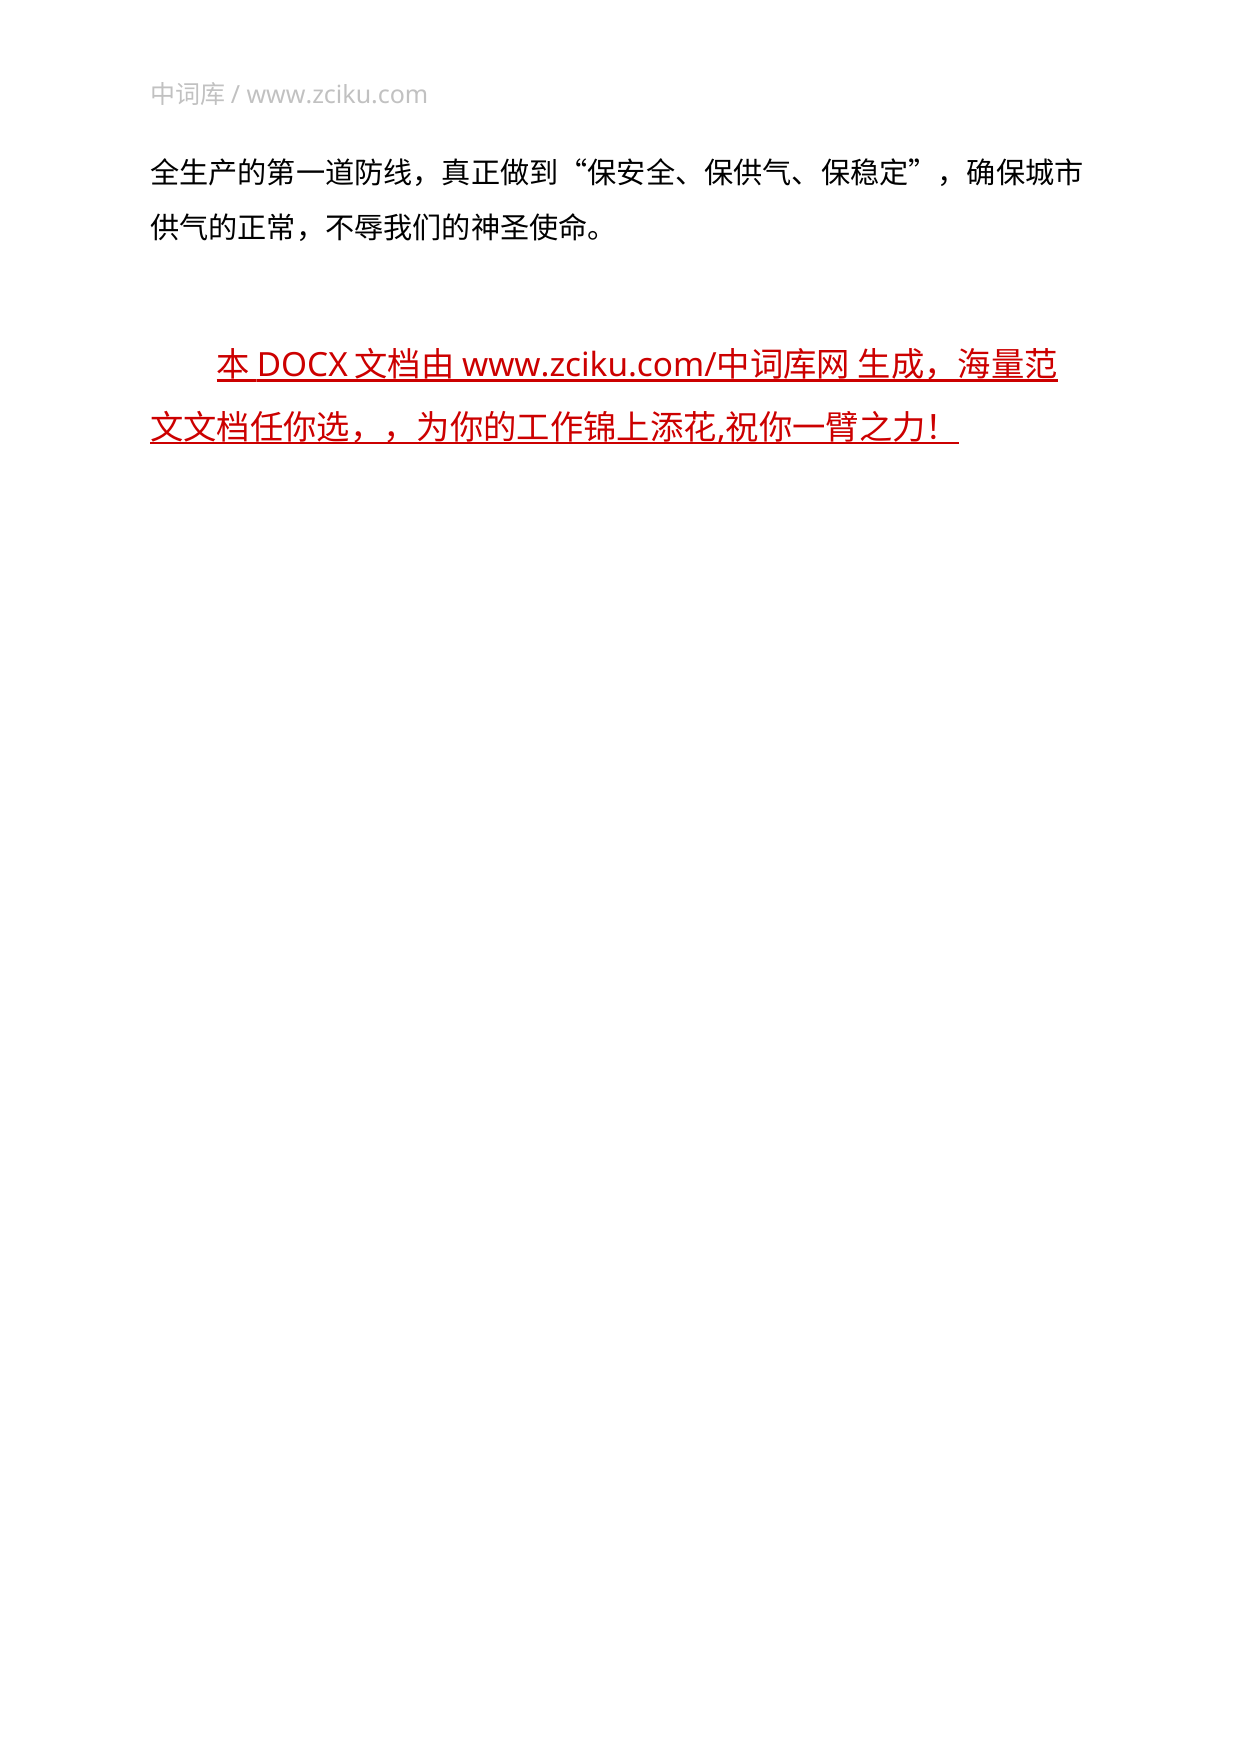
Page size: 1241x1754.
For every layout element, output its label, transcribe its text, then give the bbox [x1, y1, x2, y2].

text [150, 150, 1090, 247]
text 本DOCX文档由 www.zciku.com/中词库网 生成，海量范文文档任你选，，为你的工作锦上添花,祝你一臂之力！ [150, 338, 1090, 449]
